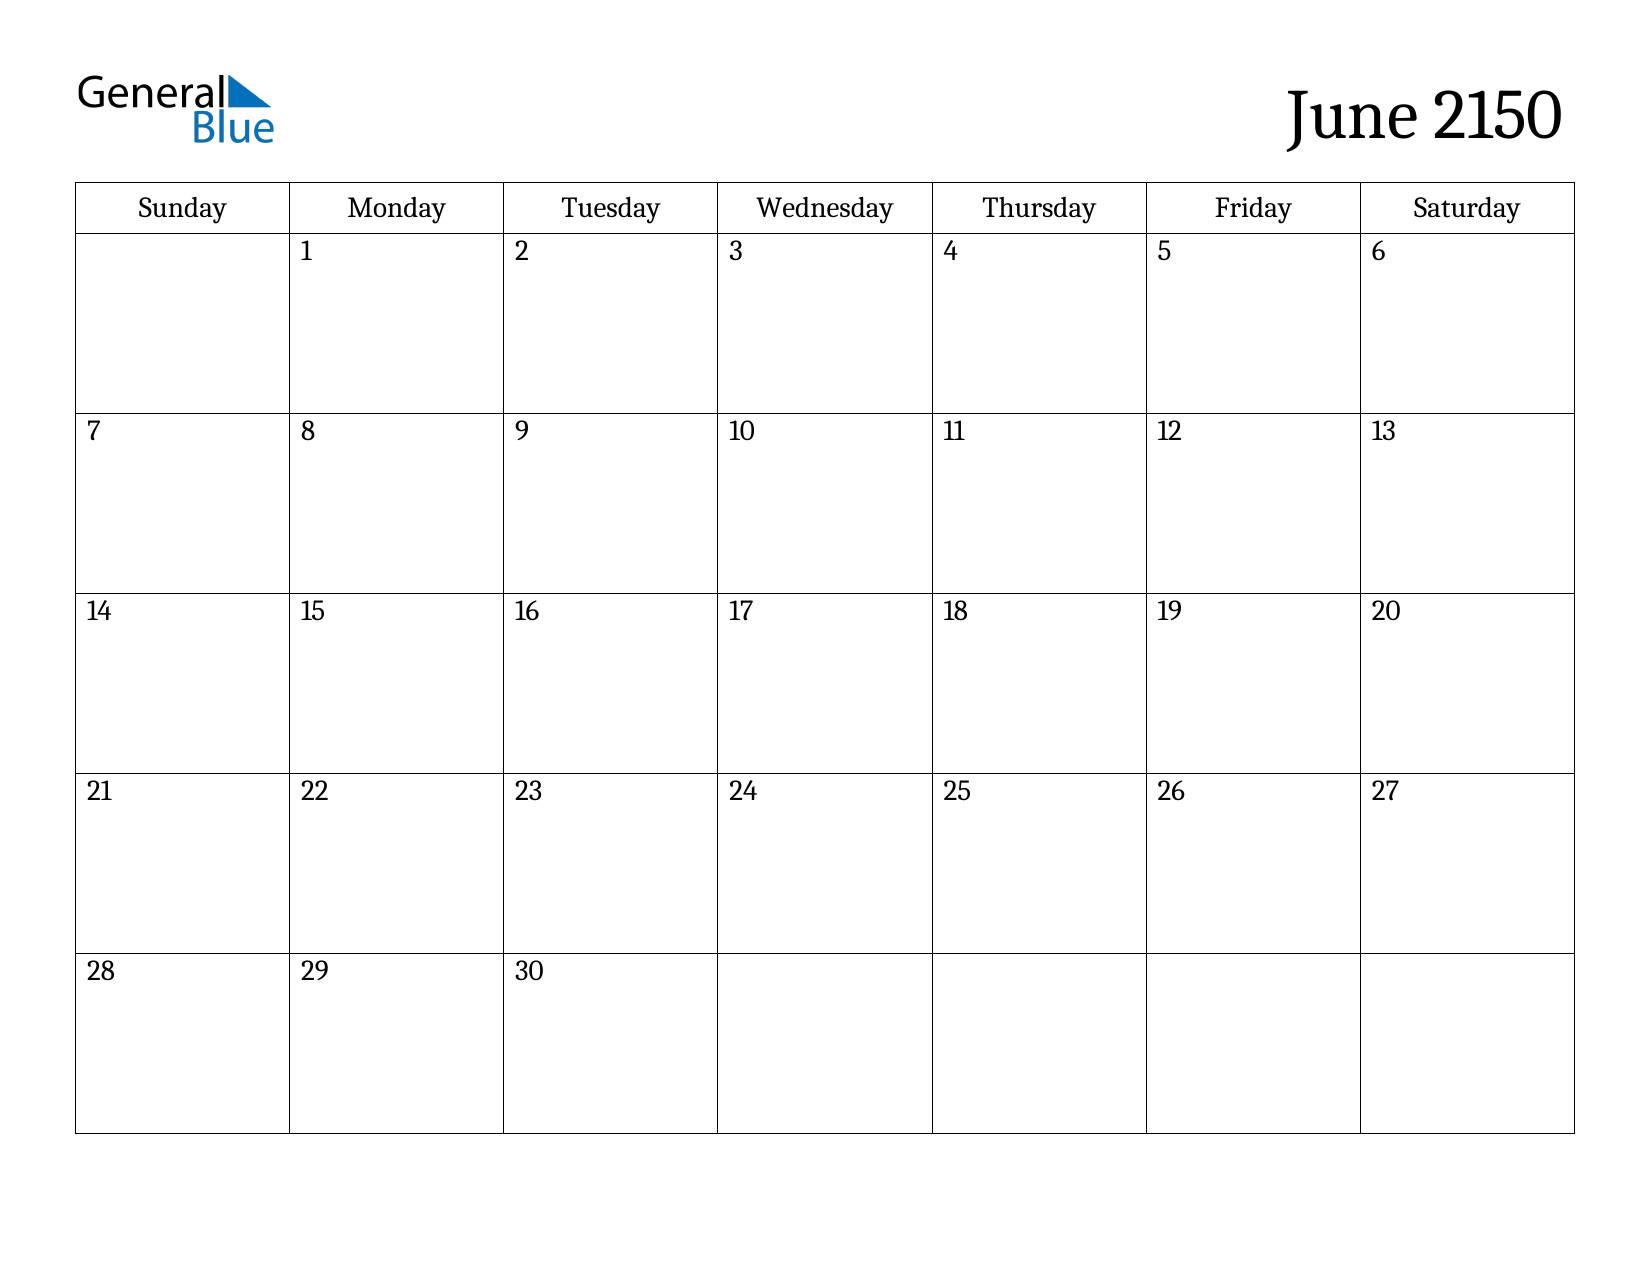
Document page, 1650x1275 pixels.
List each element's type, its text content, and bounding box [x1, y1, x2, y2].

table_cell [1361, 808, 1574, 953]
picture [78, 75, 274, 143]
table_cell Monday [290, 183, 503, 233]
table_cell 18 [933, 594, 1146, 627]
table_header [76, 75, 503, 182]
table_cell 15 [290, 594, 503, 627]
table_cell 26 [1147, 774, 1360, 807]
table_cell [718, 954, 932, 987]
table_cell Wednesday [718, 183, 932, 233]
table_cell [290, 267, 503, 413]
table_cell Thursday [933, 183, 1146, 233]
table_cell [1361, 988, 1574, 1133]
table_cell [76, 267, 289, 413]
table_cell [933, 448, 1146, 593]
table_cell 7 [76, 414, 289, 447]
table_cell 5 [1147, 234, 1360, 267]
table_cell Tuesday [504, 183, 717, 233]
table_cell [718, 448, 932, 593]
table_cell [504, 267, 717, 413]
table_cell 2 [504, 234, 717, 267]
table_cell [933, 808, 1146, 953]
table_cell 17 [718, 594, 932, 627]
table_cell [718, 808, 932, 953]
table_cell 29 [290, 954, 503, 987]
table_header June 2150 [504, 75, 1574, 182]
table_cell [290, 448, 503, 593]
table_cell [1147, 988, 1360, 1133]
table_cell 25 [933, 774, 1146, 807]
table_cell [933, 267, 1146, 413]
table_cell [1361, 627, 1574, 773]
table_cell 9 [504, 414, 717, 447]
table_cell [1147, 267, 1360, 413]
table_cell 11 [933, 414, 1146, 447]
table_cell [76, 234, 289, 267]
table_cell [933, 627, 1146, 773]
table_cell 28 [76, 954, 289, 987]
table_cell 1 [290, 234, 503, 267]
table_cell [1361, 267, 1574, 413]
table_cell [933, 988, 1146, 1133]
table_cell 23 [504, 774, 717, 807]
table_cell [290, 808, 503, 953]
table_cell [504, 808, 717, 953]
table_cell 13 [1361, 414, 1574, 447]
table_cell [718, 988, 932, 1133]
table_cell 10 [718, 414, 932, 447]
table_cell Saturday [1361, 183, 1574, 233]
table_cell [76, 627, 289, 773]
table_cell [1147, 448, 1360, 593]
table_cell [76, 808, 289, 953]
table_cell 27 [1361, 774, 1574, 807]
table_cell 21 [76, 774, 289, 807]
table_cell [1147, 808, 1360, 953]
table_cell [76, 448, 289, 593]
table_cell Sunday [76, 183, 289, 233]
table_cell 3 [718, 234, 932, 267]
table_cell 12 [1147, 414, 1360, 447]
table_cell 6 [1361, 234, 1574, 267]
table_cell 30 [504, 954, 717, 987]
table_cell [504, 988, 717, 1133]
table_cell 4 [933, 234, 1146, 267]
table_cell [718, 267, 932, 413]
table_cell 24 [718, 774, 932, 807]
table_cell [76, 988, 289, 1133]
table_cell 22 [290, 774, 503, 807]
table_cell 19 [1147, 594, 1360, 627]
table_cell [504, 627, 717, 773]
table_cell [933, 954, 1146, 987]
table_cell [1361, 954, 1574, 987]
table_cell [1361, 448, 1574, 593]
table_cell [718, 627, 932, 773]
table_cell [1147, 954, 1360, 987]
table_cell [1147, 627, 1360, 773]
table_cell 14 [76, 594, 289, 627]
table_cell 8 [290, 414, 503, 447]
table_cell [290, 627, 503, 773]
table_cell 16 [504, 594, 717, 627]
table_cell Friday [1147, 183, 1360, 233]
table_cell [290, 988, 503, 1133]
table_cell 20 [1361, 594, 1574, 627]
table_cell [504, 448, 717, 593]
